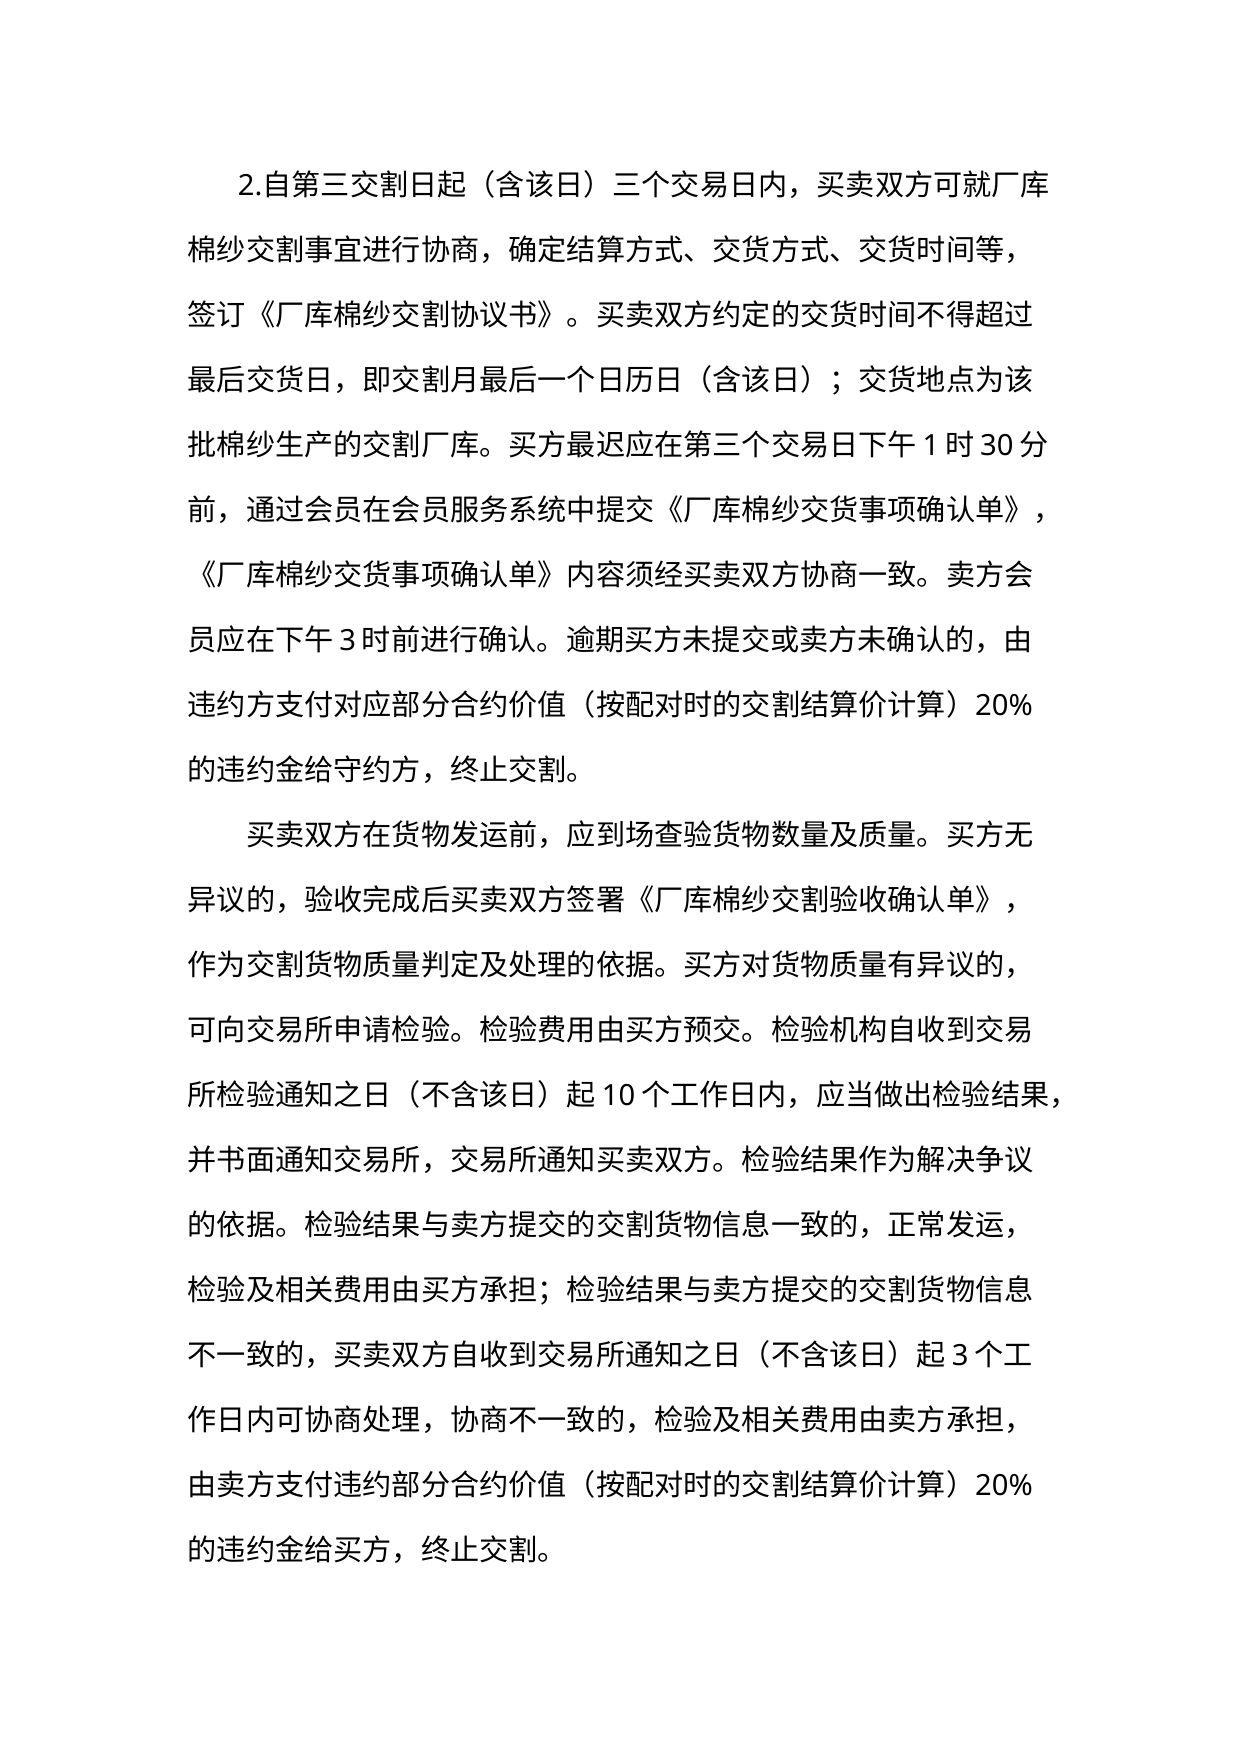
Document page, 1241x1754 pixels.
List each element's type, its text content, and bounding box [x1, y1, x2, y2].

text 买卖双方在货物发运前，应到场查验货物数量及质量。买方无异议的，验收完成后买卖双方签署《厂库棉纱交割验收确认单》，作为交割货物质量判定及处理的依据。买方对货物质量有异议的，可向交易所申请检验。检验费用由买方预交。检验机构自收到交易所检验通知之日（不含该日）起10个工作日内，应当做出检验结果，并书面通知交易所，交易所通知买卖双方。检验结果作为解决争议的依据。检验结果与卖方提交的交割货物信息一致的，正常发运，检验及相关费用由买方承担；检验结果与卖方提交的交割货物信息不一致的，买卖双方自收到交易所通知之日（不含该日）起3个工作日内可协商处理，协商不一致的，检验及相关费用由卖方承担，由卖方支付违约部分合约价值（按配对时的交割结算价计算）20%的违约金给买方，终止交割。 [187, 800, 1053, 1580]
text 2.自第三交割日起（含该日）三个交易日内，买卖双方可就厂库棉纱交割事宜进行协商，确定结算方式、交货方式、交货时间等，签订《厂库棉纱交割协议书》。买卖双方约定的交货时间不得超过最后交货日，即交割月最后一个日历日（含该日）；交货地点为该批棉纱生产的交割厂库。买方最迟应在第三个交易日下午1时30分前，通过会员在会员服务系统中提交《厂库棉纱交货事项确认单》，《厂库棉纱交货事项确认单》内容须经买卖双方协商一致。卖方会员应在下午3时前进行确认。逾期买方未提交或卖方未确认的，由违约方支付对应部分合约价值（按配对时的交割结算价计算）20%的违约金给守约方，终止交割。 [187, 150, 1053, 800]
